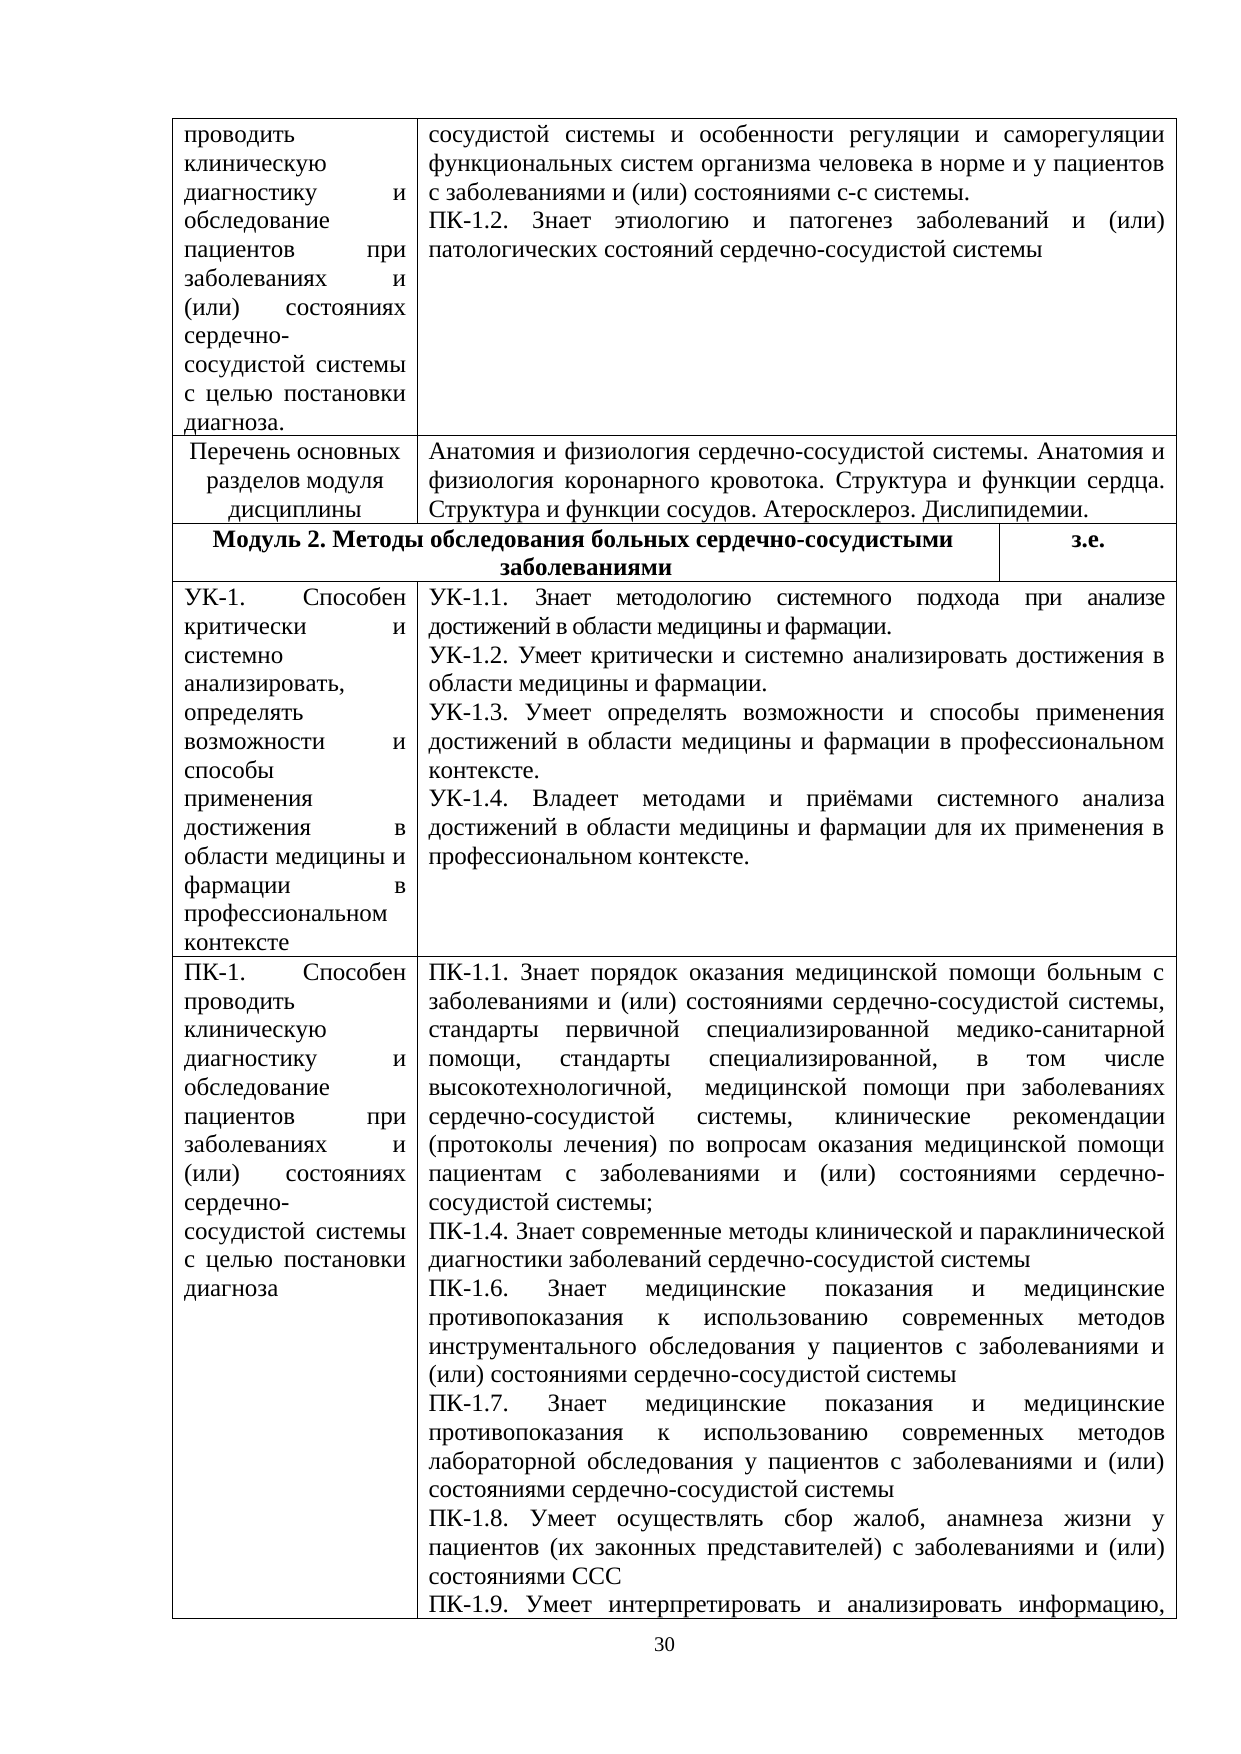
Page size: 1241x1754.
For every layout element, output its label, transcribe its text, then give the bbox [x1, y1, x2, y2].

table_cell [418, 957, 1176, 1618]
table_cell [173, 957, 417, 1618]
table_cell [173, 119, 417, 435]
table_cell УК-1. Способен критически и системно анализировать, определять возможности и способы применения достижения в области медицины и фармации в профессиональном контексте [173, 582, 417, 956]
table_cell УК-1.1. Знает методологию системного подхода при анализе достижений в области медицины и фармации. УК-1.2. Умеет критически и системно анализировать достижения в области медицины и фармации. УК-1.3. Умеет определять возможности и способы применения достижений в области медицины и фармации в профессиональном контексте. УК-1.4. Владеет методами и приёмами системного анализа достижений в области медицины и фармации для их применения в профессиональном контексте. [418, 582, 1176, 956]
table_cell Модуль 2. Методы обследования больных сердечно-сосудистыми заболеваниями [173, 524, 999, 581]
table_cell Анатомия и физиология сердечно-сосудистой системы. Анатомия и физиология коронарного кровотока. Структура и функции сердца. Структура и функции сосудов. Атеросклероз. Дислипидемии. [418, 436, 1176, 523]
table_cell Перечень основных разделов модуля дисциплины [173, 436, 417, 523]
table_cell з.е. [1000, 524, 1176, 581]
